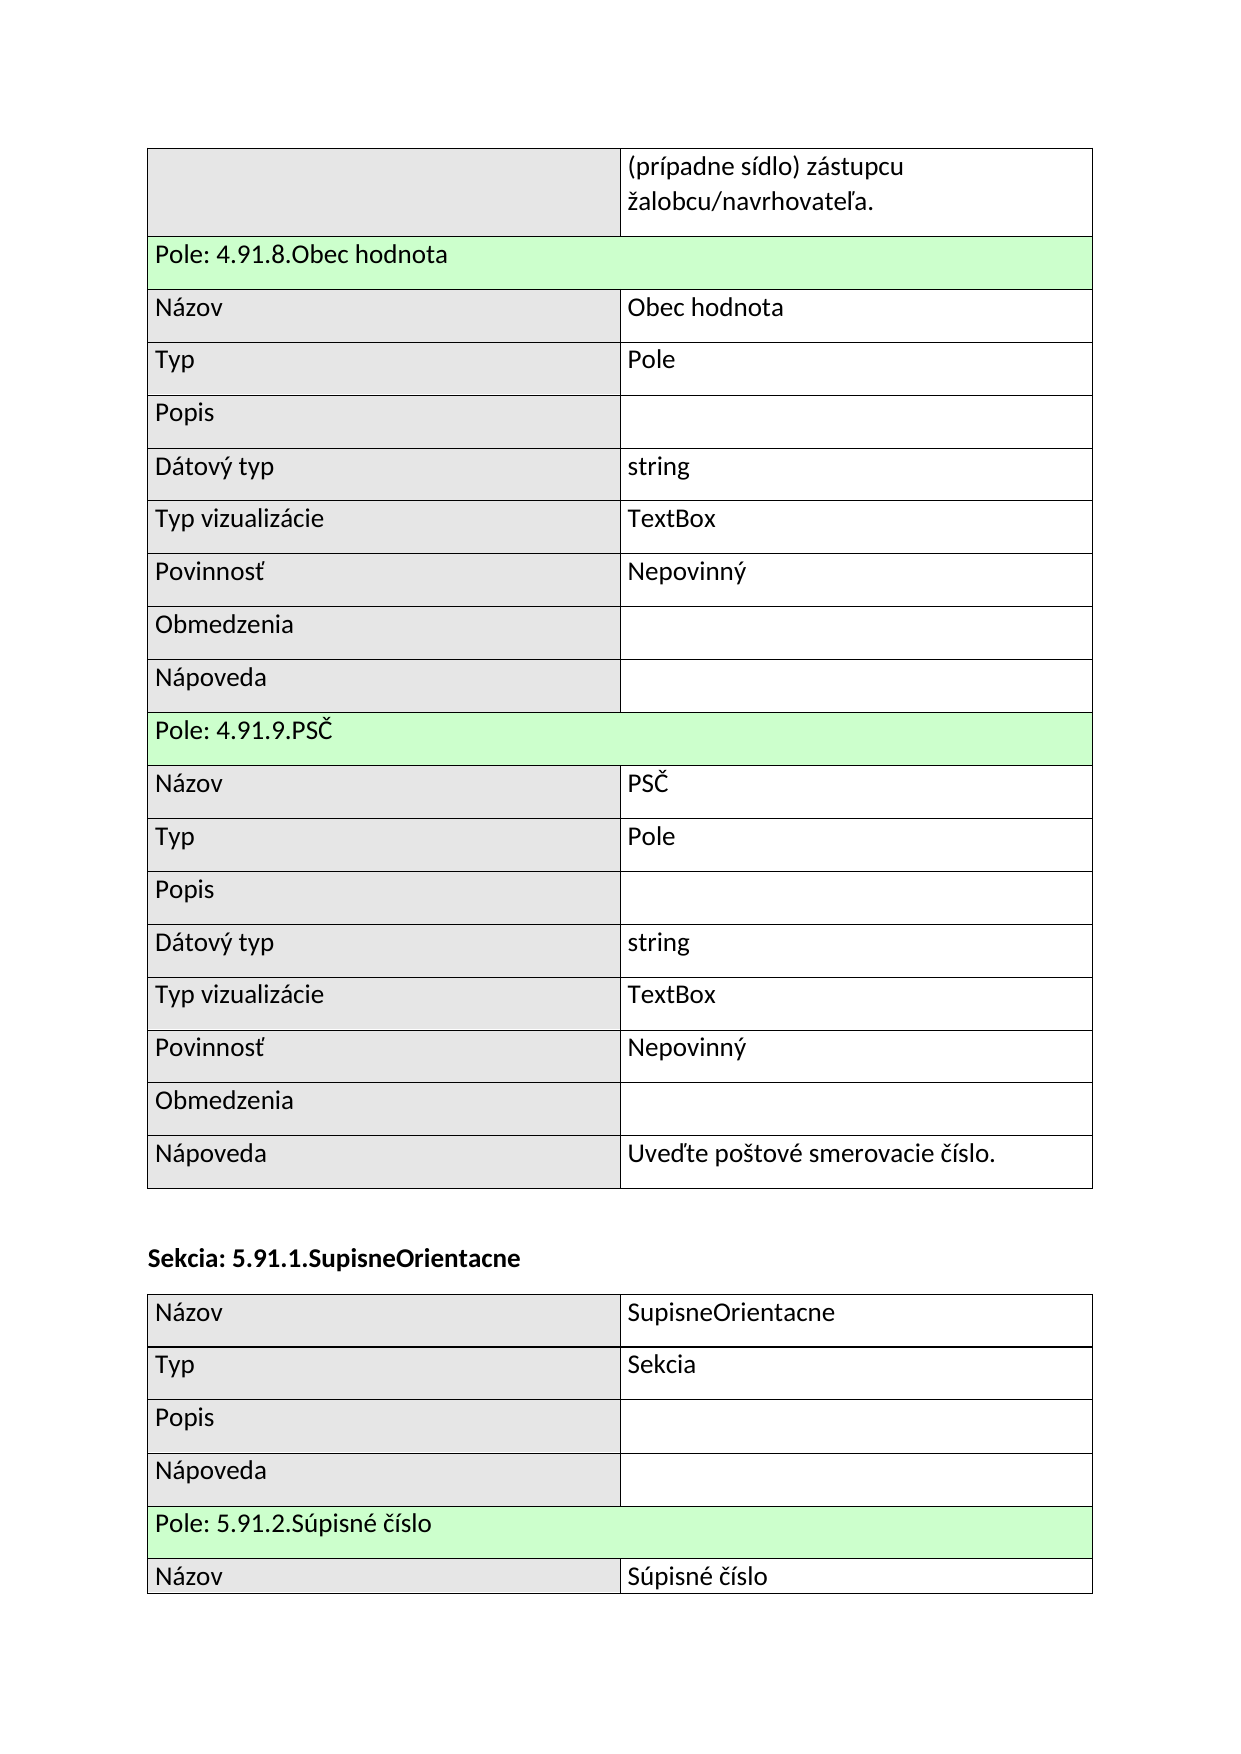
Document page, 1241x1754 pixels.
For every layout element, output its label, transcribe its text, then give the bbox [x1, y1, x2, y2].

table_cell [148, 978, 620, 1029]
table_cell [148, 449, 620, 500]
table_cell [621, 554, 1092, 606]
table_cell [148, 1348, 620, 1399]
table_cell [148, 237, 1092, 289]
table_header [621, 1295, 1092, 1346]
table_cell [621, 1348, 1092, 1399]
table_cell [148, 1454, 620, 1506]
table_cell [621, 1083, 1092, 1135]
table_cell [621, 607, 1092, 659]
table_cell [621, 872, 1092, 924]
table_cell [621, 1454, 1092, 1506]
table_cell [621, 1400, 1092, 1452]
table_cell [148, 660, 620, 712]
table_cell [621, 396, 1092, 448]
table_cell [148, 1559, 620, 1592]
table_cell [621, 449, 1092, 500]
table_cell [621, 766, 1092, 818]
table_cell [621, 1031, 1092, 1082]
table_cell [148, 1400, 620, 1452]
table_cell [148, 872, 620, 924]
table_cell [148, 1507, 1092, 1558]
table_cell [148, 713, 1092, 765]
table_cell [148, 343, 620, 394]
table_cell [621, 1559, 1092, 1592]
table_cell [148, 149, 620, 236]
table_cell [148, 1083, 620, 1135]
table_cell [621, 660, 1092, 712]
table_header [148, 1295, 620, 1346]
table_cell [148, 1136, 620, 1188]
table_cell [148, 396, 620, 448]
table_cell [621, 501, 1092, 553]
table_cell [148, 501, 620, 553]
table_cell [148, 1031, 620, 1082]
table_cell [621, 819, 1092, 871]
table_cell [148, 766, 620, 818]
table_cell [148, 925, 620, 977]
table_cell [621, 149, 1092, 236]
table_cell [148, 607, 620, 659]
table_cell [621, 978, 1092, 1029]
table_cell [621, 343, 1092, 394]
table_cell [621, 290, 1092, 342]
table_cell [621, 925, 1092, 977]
text Sekcia: 5.91.1.SupisneOrientacne [148, 1241, 1093, 1274]
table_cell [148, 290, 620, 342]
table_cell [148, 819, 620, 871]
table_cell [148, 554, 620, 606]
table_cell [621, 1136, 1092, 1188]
